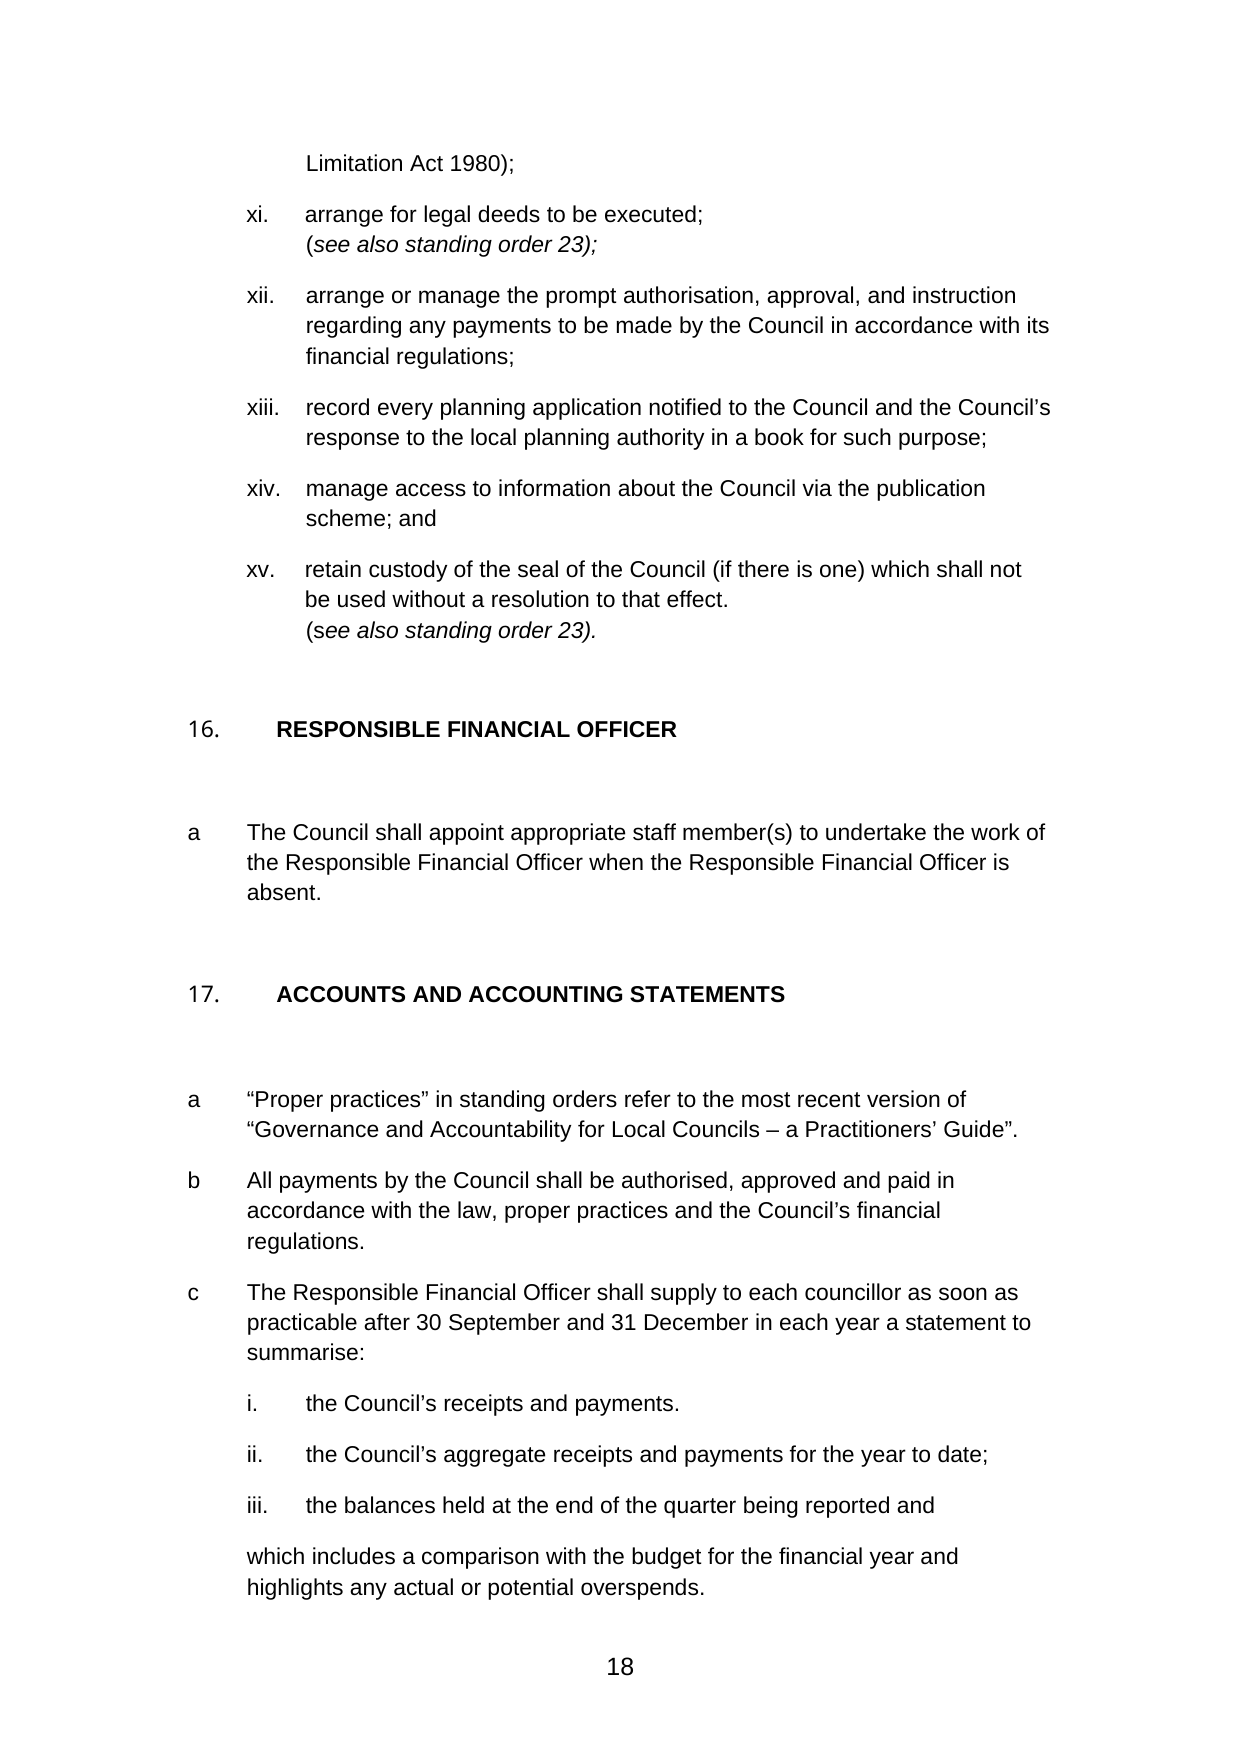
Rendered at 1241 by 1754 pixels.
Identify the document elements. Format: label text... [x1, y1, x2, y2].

list retain custody of the seal of the Council (if there is one) which shall not be used without a resolution to that effect. [246, 556, 1053, 613]
subtitle RESPONSIBLE FINANCIAL OFFICER [187, 713, 1053, 744]
list arrange or manage the prompt authorisation, approval, and instruction regarding any payments to be made by the Council in accordance with its financial regulations; [247, 282, 1053, 369]
list The Responsible Financial Officer shall supply to each councillor as soon as practicable after 30 September and 31 December in each year a statement to summarise: [187, 1279, 1053, 1366]
text (see also standing order 23); [306, 231, 1053, 258]
text (see also standing order 23). [290, 617, 1053, 643]
list manage access to information about the Council via the publication scheme; and [247, 475, 1053, 532]
list record every planning application notified to the Council and the Council’s response to the local planning authority in a book for such purpose; [247, 394, 1053, 450]
list “Proper practices” in standing orders refer to the most recent version of “Governance and Accountability for Local Councils – a Practitioners’ Guide”. [187, 1086, 1053, 1143]
list The Council shall appoint appropriate staff member(s) to undertake the work of the Responsible Financial Officer when the Responsible Financial Officer is absent. [187, 818, 1053, 905]
subtitle ACCOUNTS AND ACCOUNTING STATEMENTS [187, 978, 1053, 1009]
list All payments by the Council shall be authorised, approved and paid in accordance with the law, proper practices and the Council’s financial regulations. [187, 1167, 1053, 1254]
list the Council’s aggregate receipts and payments for the year to date; [247, 1441, 1053, 1468]
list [247, 150, 1053, 176]
list the balances held at the end of the quarter being reported and [247, 1492, 1053, 1519]
text which includes a comparison with the budget for the financial year and highlights any actual or potential overspends. [247, 1543, 1053, 1600]
list arrange for legal deeds to be executed; [246, 201, 1053, 227]
list the Council’s receipts and payments. [247, 1390, 1053, 1417]
